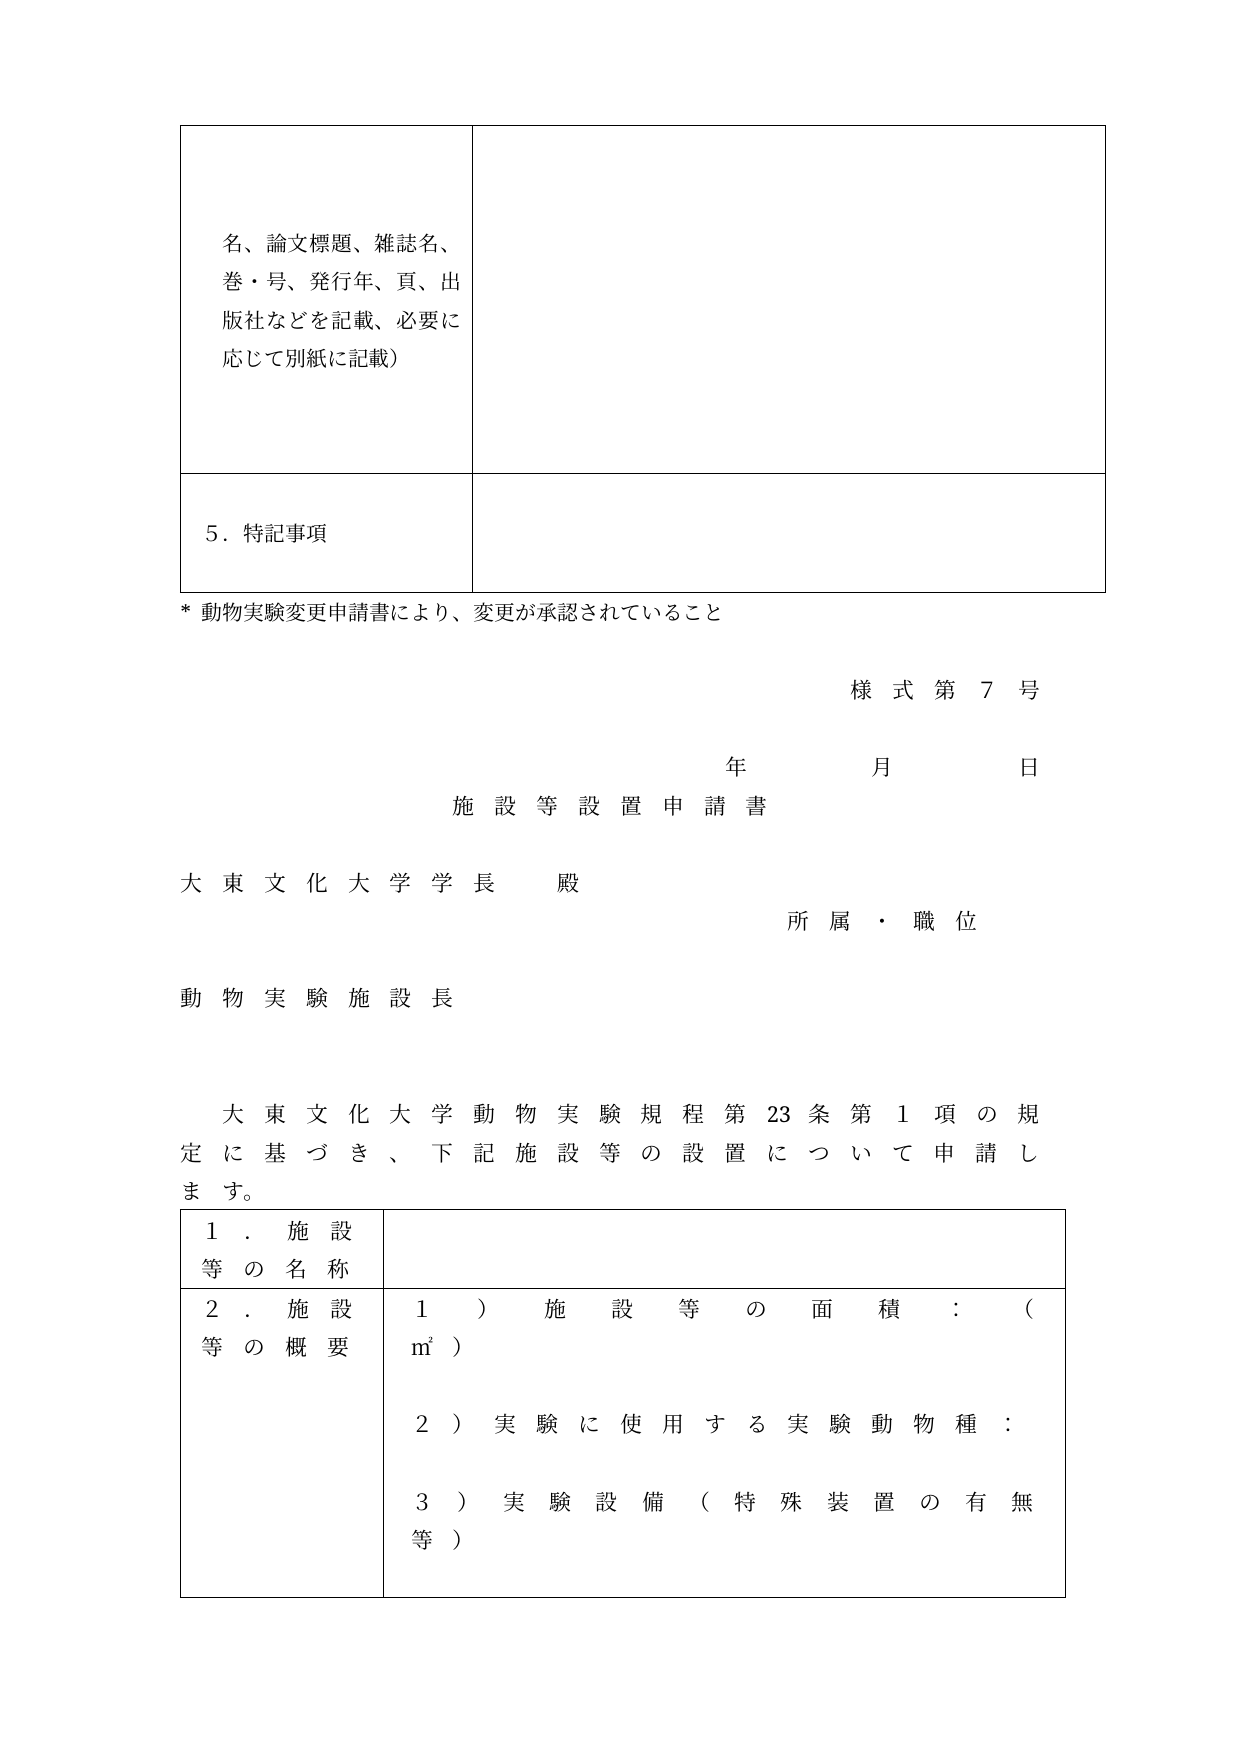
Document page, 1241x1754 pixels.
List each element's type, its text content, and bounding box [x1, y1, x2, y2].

text 施設等設置申請書 [180, 785, 1060, 824]
text 所属・職位 [180, 901, 1060, 939]
text ます。 [180, 1171, 1060, 1209]
table_cell [473, 126, 1105, 473]
text 様式第７号 [180, 670, 1060, 708]
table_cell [181, 126, 472, 473]
text 大東文化大学動物実験規程第23条第１項の規定に基づき、下記施設等の設置について申請し [180, 1094, 1060, 1171]
table_cell [473, 474, 1105, 592]
table_header [384, 1210, 1065, 1287]
text * 動物実験変更申請書により、変更が承認されていること [180, 593, 1088, 631]
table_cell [384, 1289, 1065, 1597]
text 大東文化大学学長 殿 [180, 862, 1060, 901]
table_cell ５．特記事項 [181, 474, 472, 592]
text 動物実験施設長 [180, 939, 1060, 1017]
table_cell ２．施設等の概要 [181, 1289, 383, 1597]
table_header １．施設等の名称 [181, 1210, 383, 1287]
text 年 月 日 [180, 747, 1060, 785]
